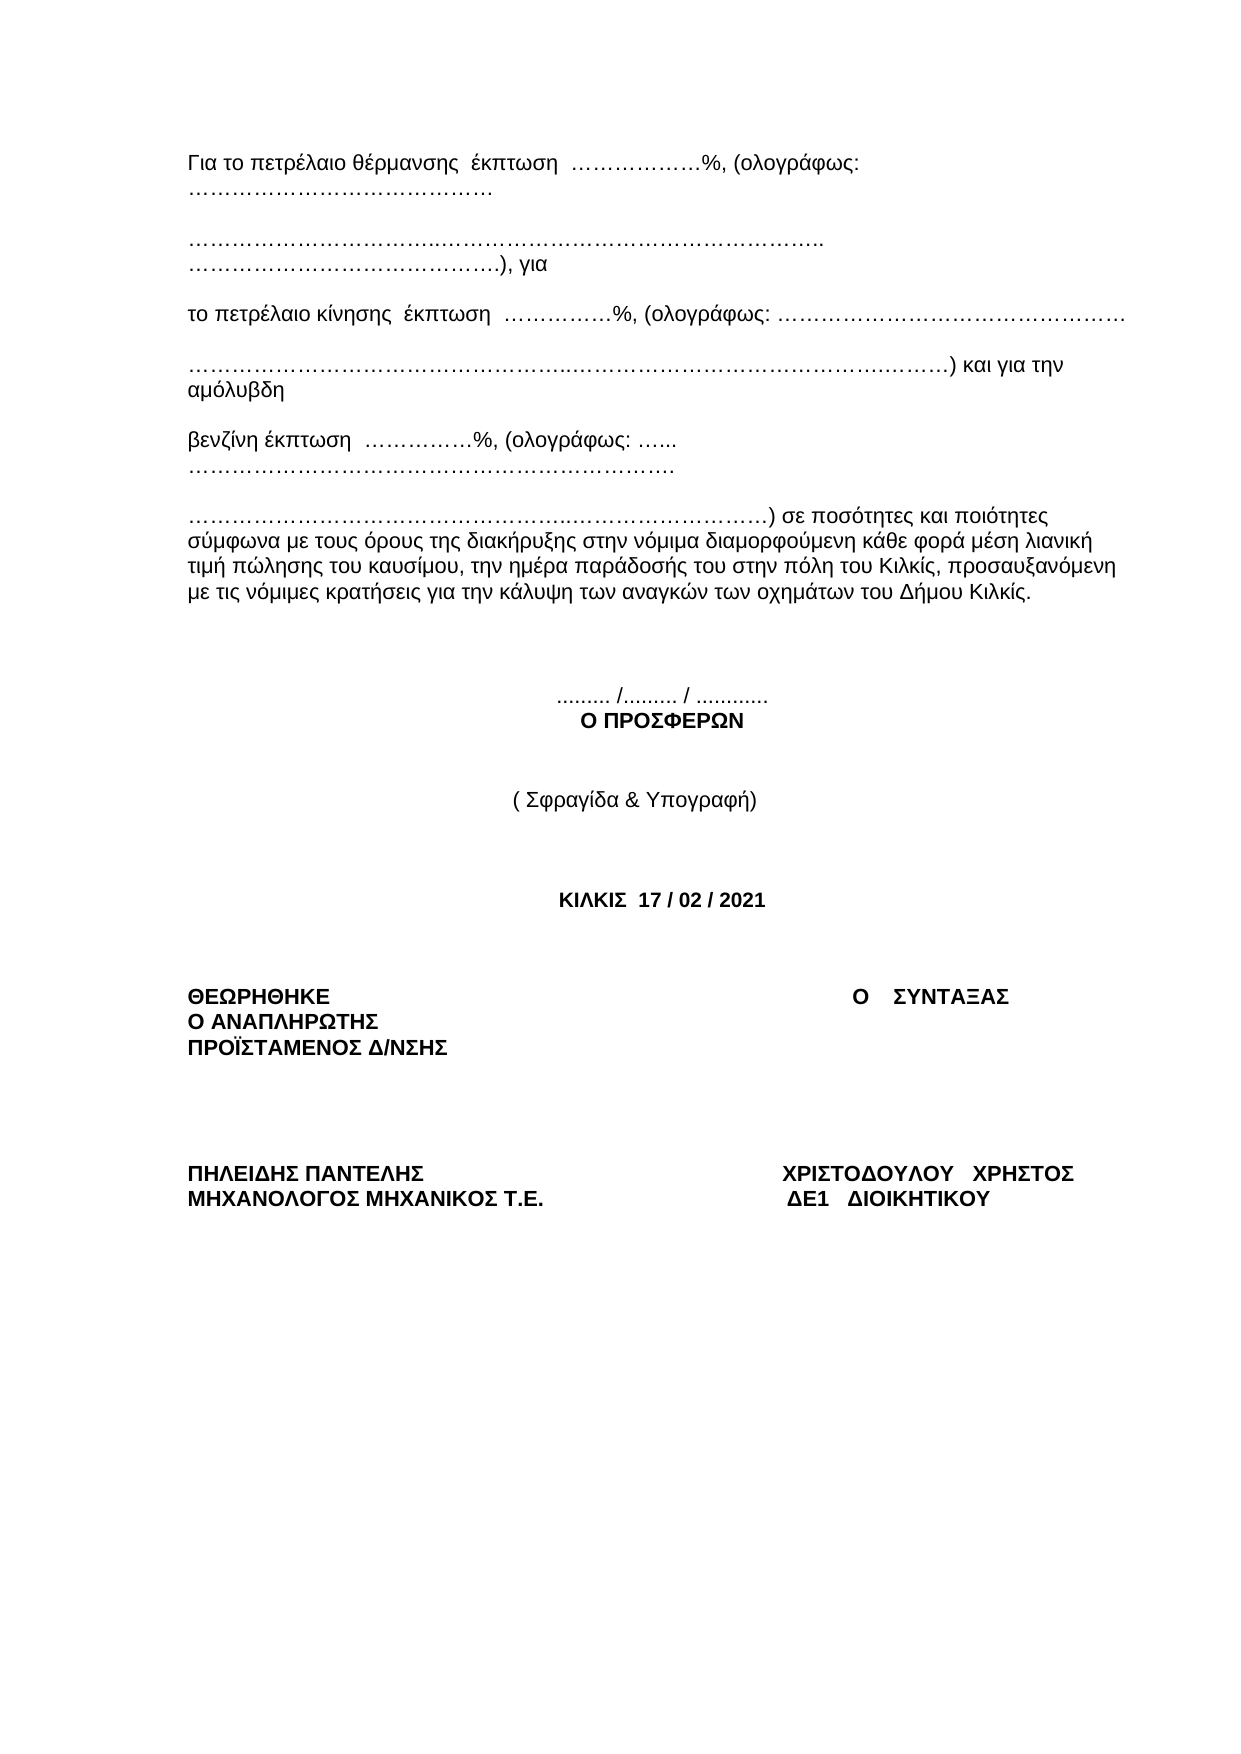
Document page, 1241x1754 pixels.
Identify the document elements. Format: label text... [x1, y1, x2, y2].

text Για το πετρέλαιο θέρμανσης έκπτωση ………………%, (ολογράφως:…………………………………… [187, 150, 1137, 200]
text ΠΡΟΪΣΤΑΜΕΝΟΣ Δ/ΝΣΗΣ [187, 1034, 1137, 1059]
text ΠΗΛΕΙΔΗΣ ΠΑΝΤΕΛΗΣ ΧΡΙΣΤΟΔΟΥΛΟΥ ΧΡΗΣΤΟΣ [187, 1160, 1137, 1186]
text ΜΗΧΑΝΟΛΟΓΟΣ ΜΗΧΑΝΙΚΟΣ Τ.Ε. ΔΕ1 ΔΙΟΙΚΗΤΙΚΟΥ [187, 1186, 1137, 1211]
text ……………………………………………..………………………) σε ποσότητες και ποιότητες σύμφωνα με τους όρους της διακήρυξης στην νόμιμα διαμορφούμενη κάθε φορά μέση λιανική τιμή πώλησης του καυσίμου, την ημέρα παράδοσής του στην πόλη του Κιλκίς, προσαυξανόμενη με τις νόμιμες κρατήσεις για την κάλυψη των αναγκών των οχημάτων του Δήμου Κιλκίς. [187, 503, 1137, 604]
text ……………………………………………..…………………………………….………) και για την αμόλυβδη [187, 352, 1137, 402]
text ……………………………..……………………………………………..…………………………………….), για [187, 226, 1137, 276]
text ΚΙΛΚΙΣ 17 / 02 / 2021 [187, 888, 1137, 912]
text Ο ΠΡΟΣΦΕΡΩΝ [187, 708, 1137, 733]
text ......... /......... / ............ [187, 683, 1137, 708]
text βενζίνη έκπτωση ……………%, (ολογράφως: …...…………………………………………………………. [187, 427, 1137, 478]
text το πετρέλαιο κίνησης έκπτωση ……………%, (ολογράφως: ………………………………………… [187, 301, 1137, 326]
text Ο ΑΝΑΠΛΗΡΩΤΗΣ [187, 1009, 1137, 1034]
text ΘΕΩΡΗΘΗΚΕ Ο ΣΥΝΤΑΞΑΣ [187, 984, 1137, 1009]
text ( Σφραγίδα & Υπογραφή) [187, 787, 1137, 812]
